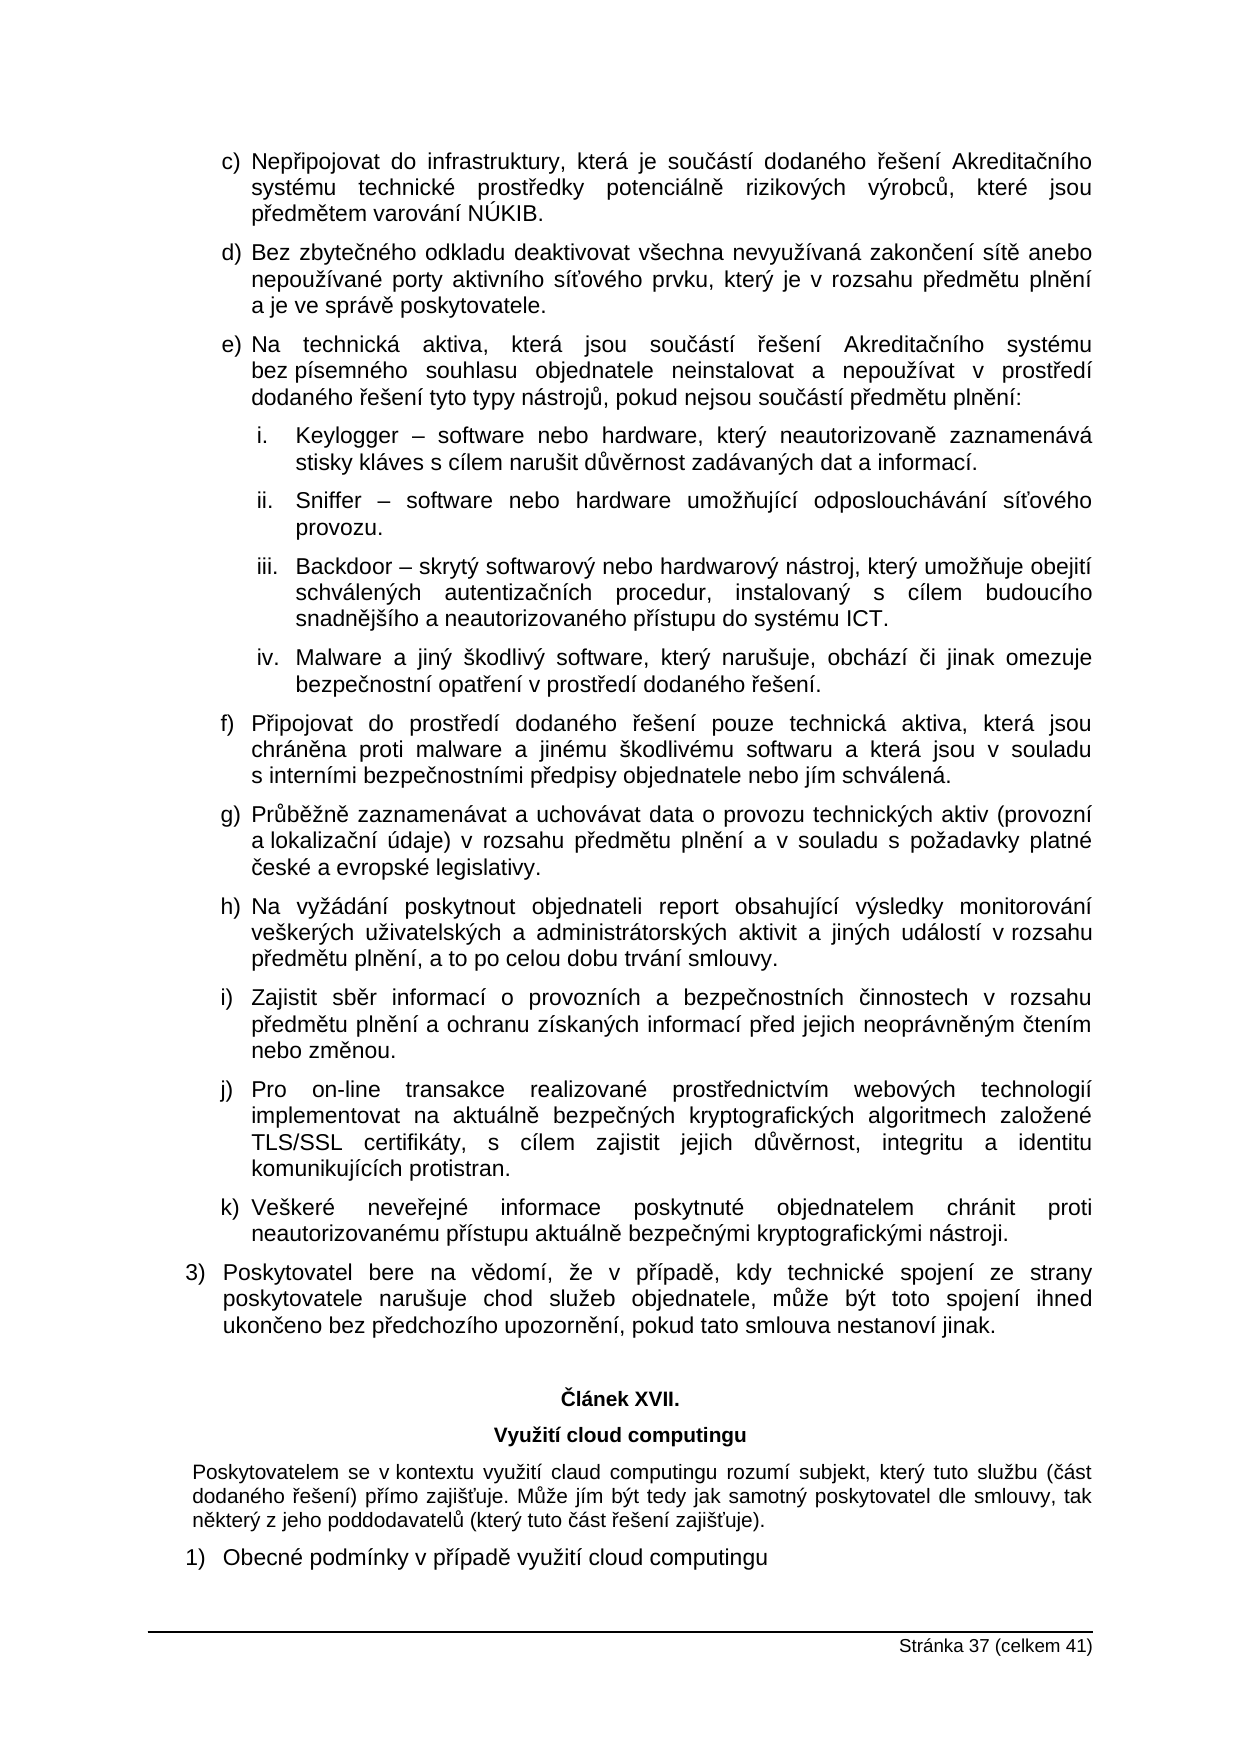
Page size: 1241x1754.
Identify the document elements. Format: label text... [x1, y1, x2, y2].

list Pro on-line transakce realizované prostřednictvím webových technologií implementovat na aktuálně bezpečných kryptografických algoritmech založené TLS/SSL certifikáty, s cílem zajistit jejich důvěrnost, integritu a identitu komunikujících protistran. [220, 1076, 1093, 1181]
list Sniffer – software nebo hardware umožňující odposlouchávání síťového provozu. [257, 487, 1093, 540]
list Backdoor – skrytý softwarový nebo hardwarový nástroj, který umožňuje obejití schválených autentizačních procedur, instalovaný s cílem budoucího snadnějšího a neautorizovaného přístupu do systému ICT. [257, 553, 1093, 632]
list Zajistit sběr informací o provozních a bezpečnostních činnostech v rozsahu předmětu plnění a ochranu získaných informací před jejich neoprávněným čtením nebo změnou. [220, 984, 1093, 1063]
list Připojovat do prostředí dodaného řešení pouze technická aktiva, která jsou chráněna proti malware a jinému škodlivému softwaru a která jsou v souladu s interními bezpečnostními předpisy objednatele nebo jím schválená. [220, 709, 1093, 788]
text Poskytovatelem se v kontextu využití claud computingu rozumí subjekt, který tuto službu (část dodaného řešení) přímo zajišťuje. Může jím být tedy jak samotný poskytovatel dle smlouvy, tak některý z jeho poddodavatelů (který tuto část řešení zajišťuje). [192, 1460, 1093, 1532]
list Malware a jiný škodlivý software, který narušuje, obchází či jinak omezuje bezpečnostní opatření v prostředí dodaného řešení. [257, 644, 1093, 697]
list Veškeré neveřejné informace poskytnuté objednatelem chránit proti neautorizovanému přístupu aktuálně bezpečnými kryptografickými nástroji. [220, 1194, 1093, 1246]
list Průběžně zaznamenávat a uchovávat data o provozu technických aktiv (provozní a lokalizační údaje) v rozsahu předmětu plnění a v souladu s požadavky platné české a evropské legislativy. [220, 801, 1093, 880]
list Na vyžádání poskytnout objednateli report obsahující výsledky monitorování veškerých uživatelských a administrátorských aktivit a jiných událostí v rozsahu předmětu plnění, a to po celou dobu trvání smlouvy. [220, 893, 1093, 972]
list Poskytovatel bere na vědomí, že v případě, kdy technické spojení ze strany poskytovatele narušuje chod služeb objednatele, může být toto spojení ihned ukončeno bez předchozího upozornění, pokud tato smlouva nestanoví jinak. [185, 1259, 1093, 1338]
list Obecné podmínky v případě využití cloud computingu [185, 1544, 1093, 1571]
list Na technická aktiva, která jsou součástí řešení Akreditačního systému bez písemného souhlasu objednatele neinstalovat a nepoužívat v prostředí dodaného řešení tyto typy nástrojů, pokud nejsou součástí předmětu plnění: [221, 331, 1093, 410]
list Keylogger – software nebo hardware, který neautorizovaně zaznamenává stisky kláves s cílem narušit důvěrnost zadávaných dat a informací. [257, 422, 1093, 475]
text Využití cloud computingu [148, 1423, 1093, 1447]
list Bez zbytečného odkladu deaktivovat všechna nevyužívaná zakončení sítě anebo nepoužívané porty aktivního síťového prvku, který je v rozsahu předmětu plnění a je ve správě poskytovatele. [221, 239, 1093, 318]
text Článek XVII. [148, 1387, 1093, 1411]
list Nepřipojovat do infrastruktury, která je součástí dodaného řešení Akreditačního systému technické prostředky potenciálně rizikových výrobců, které jsou předmětem varování NÚKIB. [221, 148, 1093, 227]
